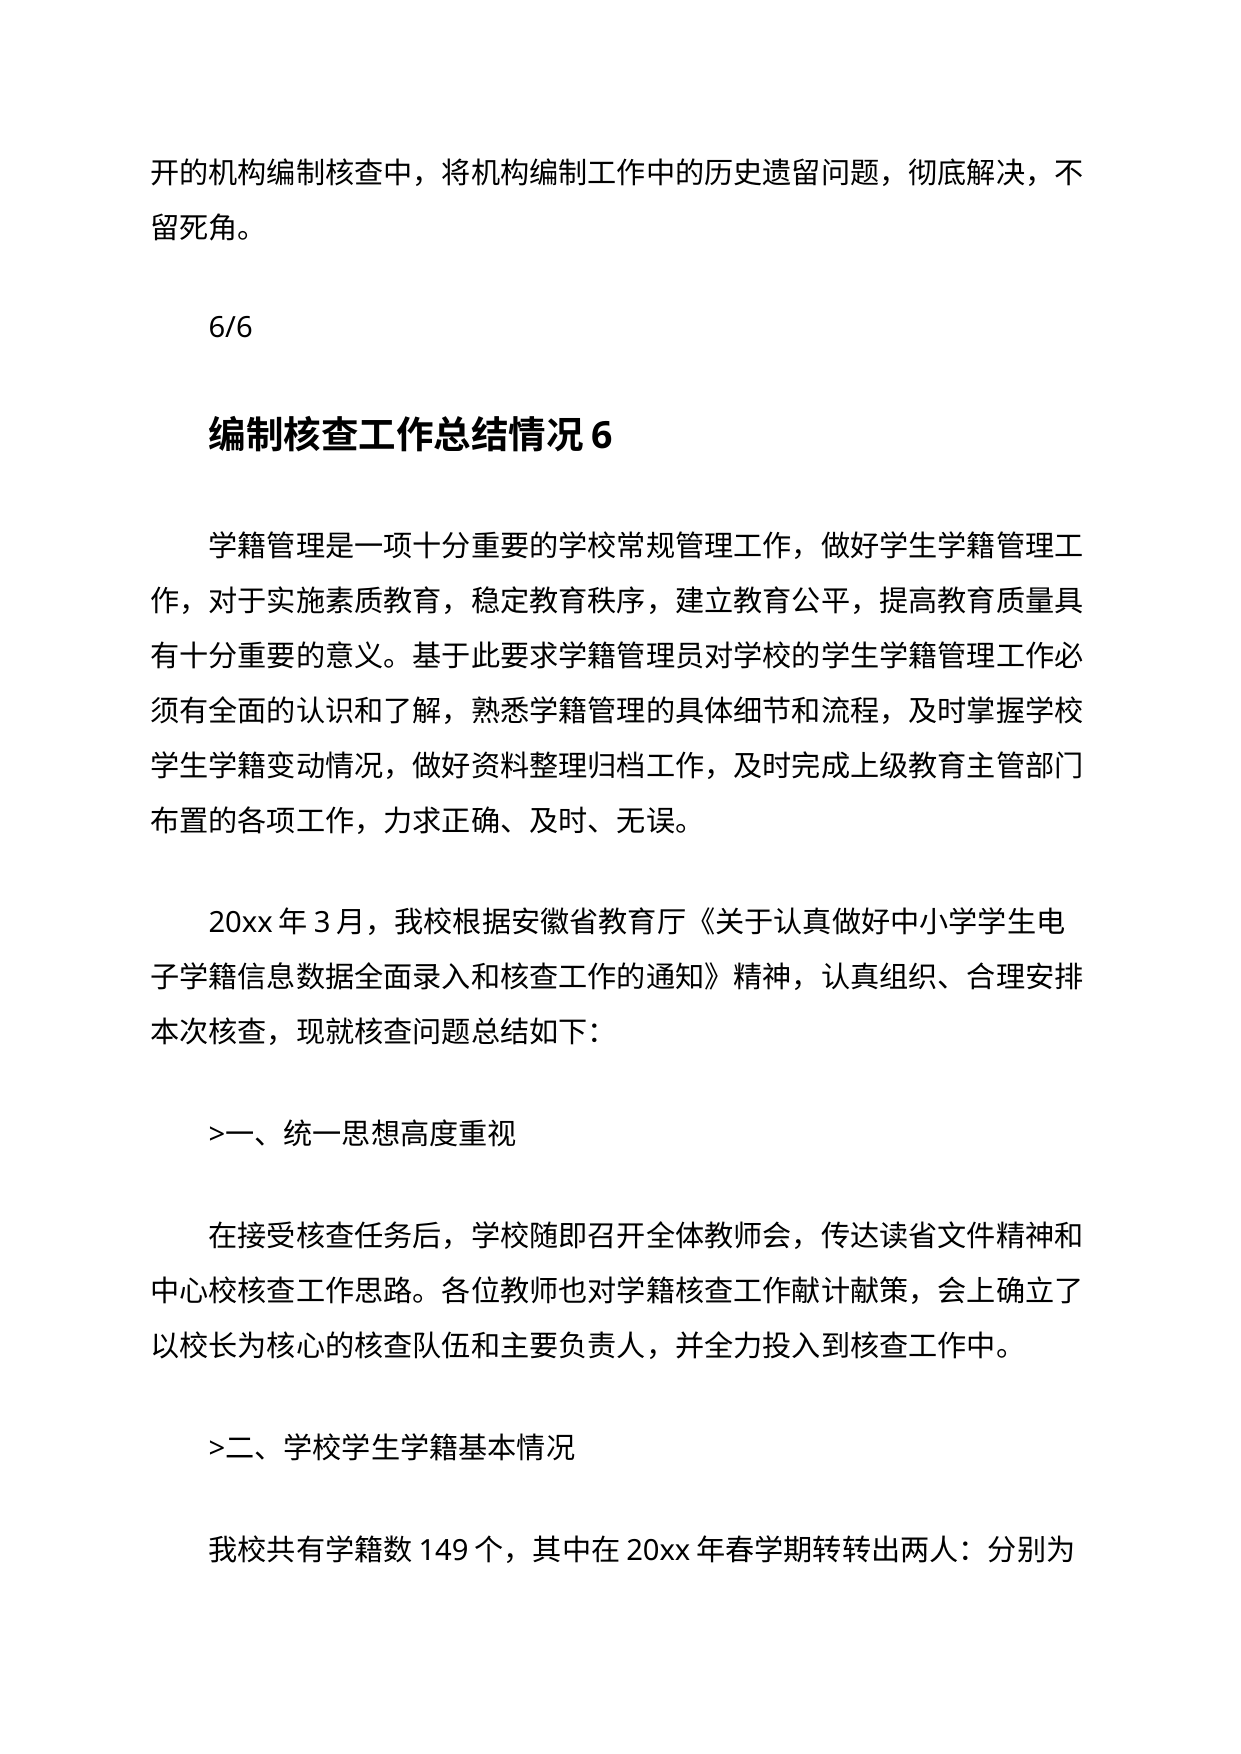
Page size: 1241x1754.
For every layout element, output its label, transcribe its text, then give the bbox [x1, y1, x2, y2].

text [150, 150, 1090, 247]
text >二、学校学生学籍基本情况 [150, 1424, 1090, 1467]
text >一、统一思想高度重视 [150, 1111, 1090, 1153]
text 6/6 [150, 307, 1090, 346]
text 学籍管理是一项十分重要的学校常规管理工作，做好学生学籍管理工作，对于实施素质教育，稳定教育秩序，建立教育公平，提高教育质量具有十分重要的意义。基于此要求学籍管理员对学校的学生学籍管理工作必须有全面的认识和了解，熟悉学籍管理的具体细节和流程，及时掌握学校学生学籍变动情况，做好资料整理归档工作，及时完成上级教育主管部门布置的各项工作，力求正确、及时、无误。 [150, 523, 1090, 839]
text 编制核查工作总结情况6 [150, 405, 1090, 459]
text 20xx年3月，我校根据安徽省教育厅《关于认真做好中小学学生电子学籍信息数据全面录入和核查工作的通知》精神，认真组织、合理安排本次核查，现就核查问题总结如下： [150, 899, 1090, 1051]
text 在接受核查任务后，学校随即召开全体教师会，传达读省文件精神和中心校核查工作思路。各位教师也对学籍核查工作献计献策，会上确立了以校长为核心的核查队伍和主要负责人，并全力投入到核查工作中。 [150, 1213, 1090, 1365]
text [150, 1526, 1090, 1568]
